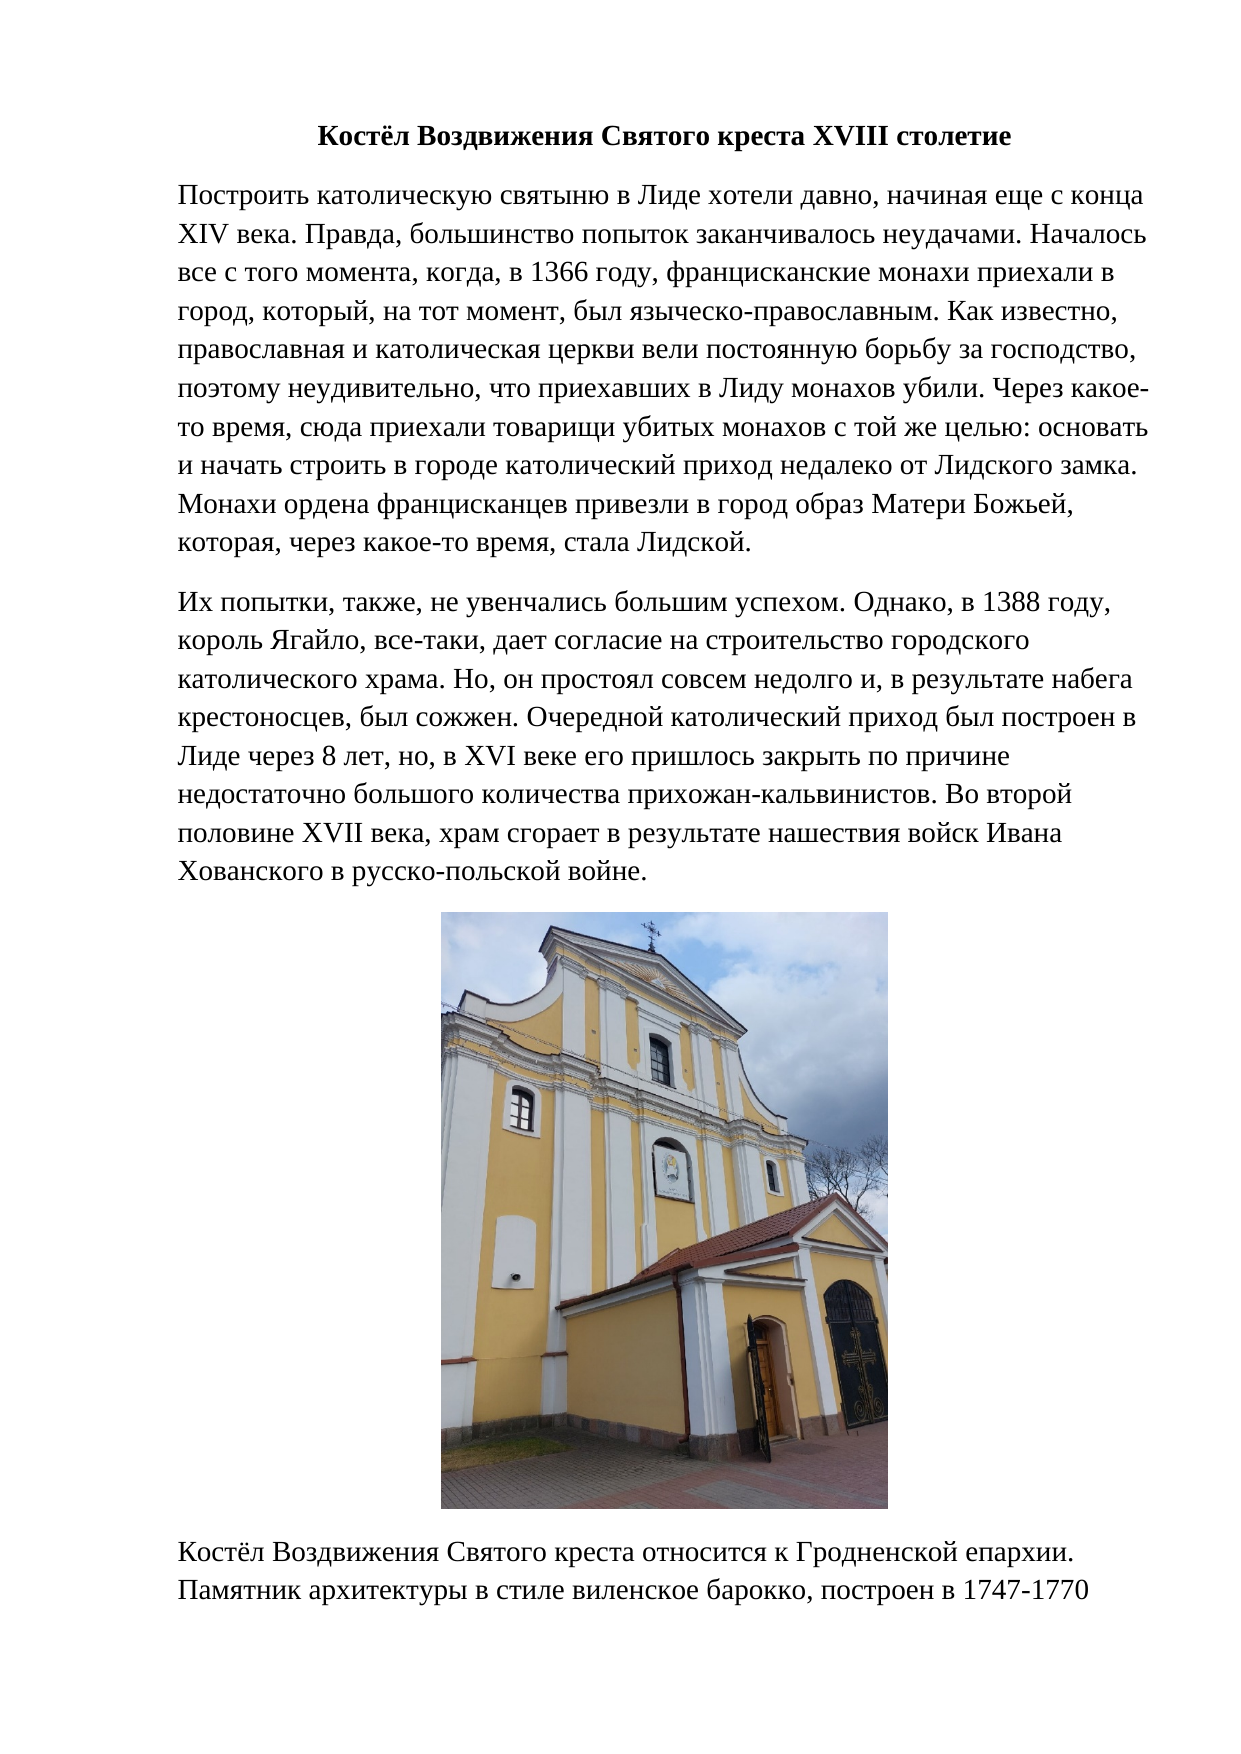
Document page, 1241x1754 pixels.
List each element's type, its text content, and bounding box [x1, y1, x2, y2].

text Костёл Воздвижения Святого креста XVIII столетие [177, 118, 1152, 152]
text Их попытки, также, не увенчались большим успехом. Однако, в 1388 году, король Ягайло, все-таки, дает согласие на строительство городского католического храма. Но, он простоял совсем недолго и, в результате набега крестоносцев, был сожжен. Очередной католический приход был построен в Лиде через 8 лет, но, в XVI веке его пришлось закрыть по причине недостаточно большого количества прихожан-кальвинистов. Во второй половине XVII века, храм сгорает в результате нашествия войск Ивана Хованского в русско-польской войне. [177, 584, 1152, 887]
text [177, 1534, 1152, 1606]
text Построить католическую святыню в Лиде хотели давно, начиная еще с конца XIV века. Правда, большинство попыток заканчивалось неудачами. Началось все с того момента, когда, в 1366 году, францисканские монахи приехали в город, который, на тот момент, был языческо-православным. Как известно, православная и католическая церкви вели постоянную борьбу за господство, поэтому неудивительно, что приехавших в Лиду монахов убили. Через какое-то время, сюда приехали товарищи убитых монахов с той же целью: основать и начать строить в городе католический приход недалеко от Лидского замка. Монахи ордена францисканцев привезли в город образ Матери Божьей, которая, через какое-то время, стала Лидской. [177, 177, 1152, 558]
picture [441, 912, 888, 1509]
